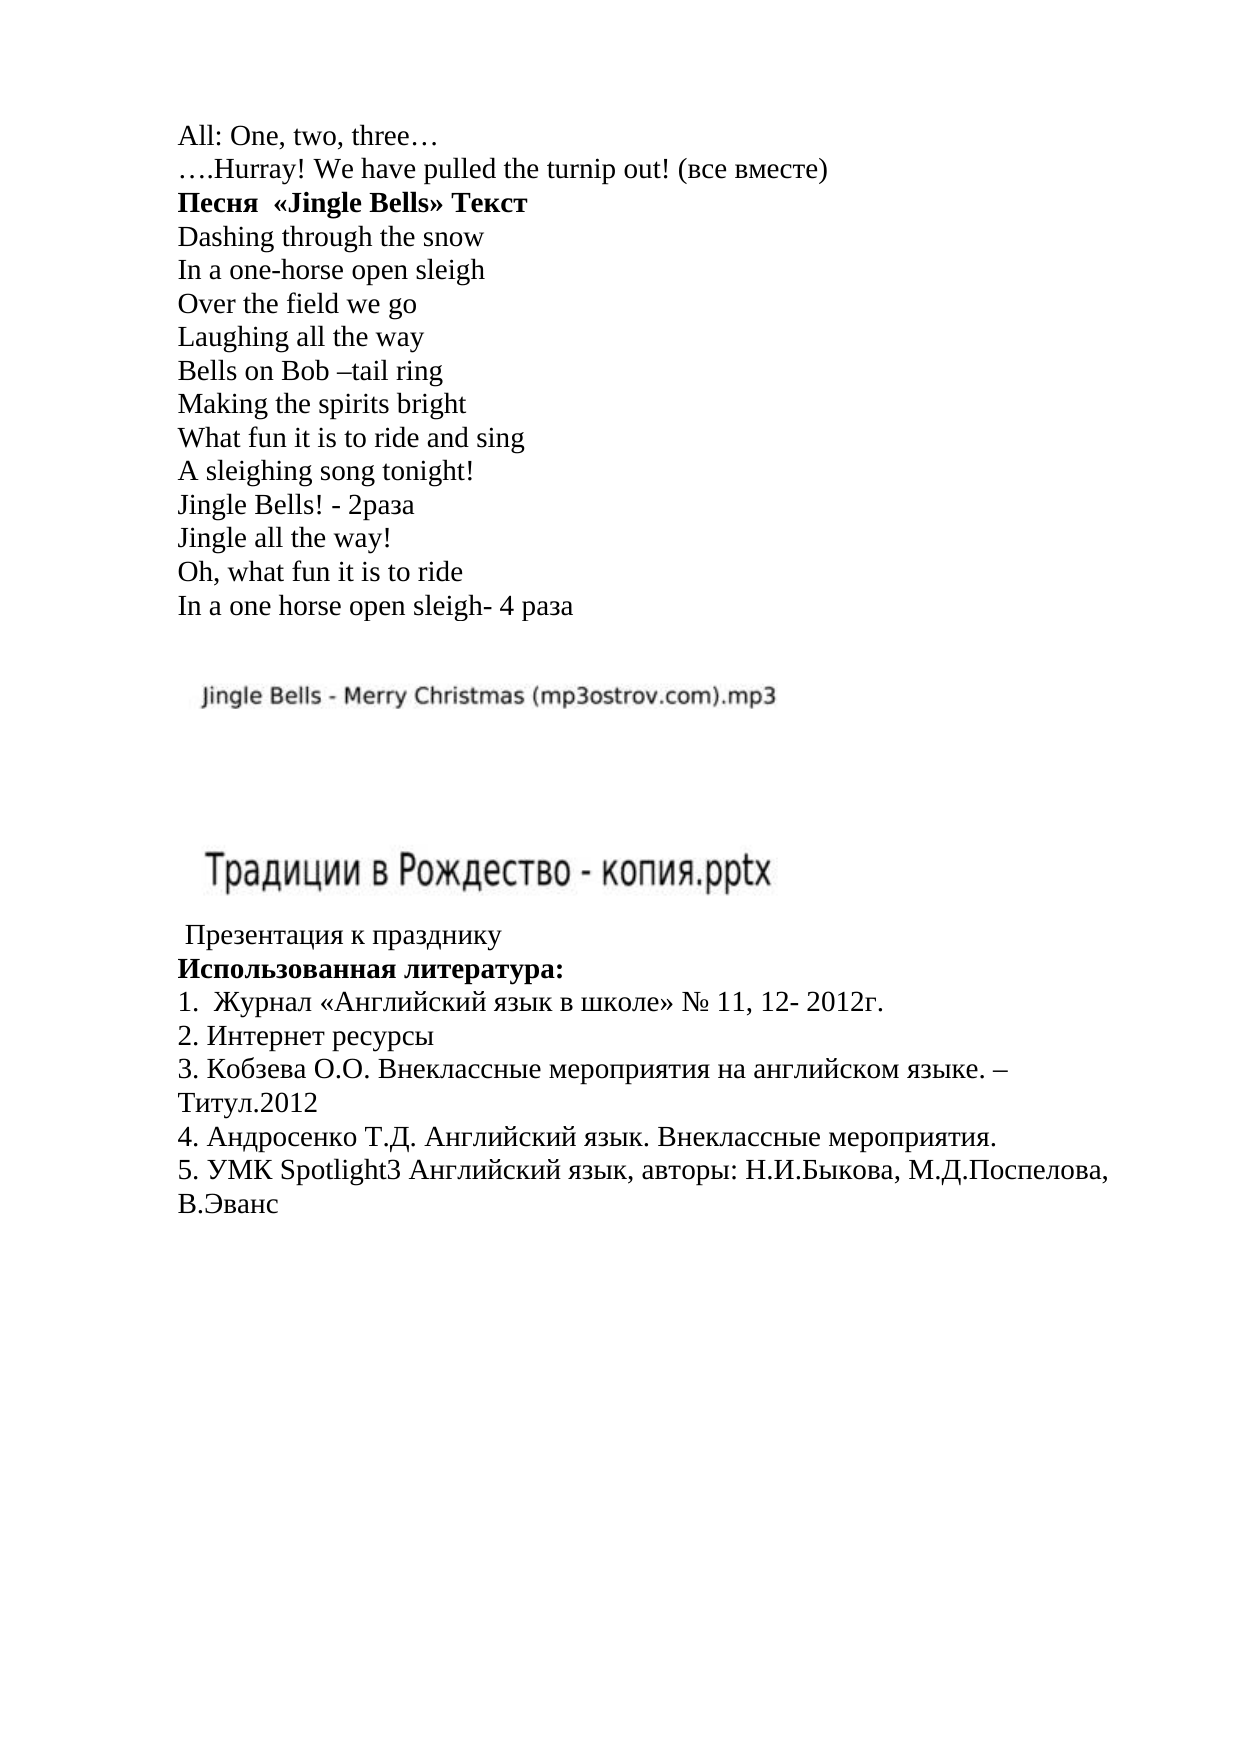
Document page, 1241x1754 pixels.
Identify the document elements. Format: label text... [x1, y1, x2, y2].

text Презентация к празднику [177, 917, 1152, 951]
text Jingle all the way! [177, 521, 1152, 554]
text 5. УМК Spotlight3 Английский язык, авторы: Н.И.Быкова, М.Д.Поспелова, В.Эванс [177, 1152, 1152, 1219]
text 3. Кобзева О.О. Внеклассные мероприятия на английском языке. – Титул.2012 [177, 1052, 1152, 1119]
text Oh, what fun it is to ride [177, 554, 1152, 588]
text In a one-horse open sleigh [177, 252, 1152, 286]
text Jingle Bells! - 2раза [177, 487, 1152, 521]
text A sleighing song tonight! [177, 453, 1152, 487]
text Over the field we go [177, 286, 1152, 319]
picture [177, 621, 803, 918]
text In a one horse open sleigh- 4 раза [177, 588, 1152, 621]
text Laughing all the way [177, 319, 1152, 353]
text 4. Андросенко Т.Д. Английский язык. Внеклассные мероприятия. [177, 1119, 1152, 1152]
text ….Hurray! We have pulled the turnip out! (все вместе) [177, 152, 1152, 185]
text What fun it is to ride and sing [177, 420, 1152, 453]
text Использованная литература: [177, 951, 1152, 984]
text Making the spirits bright [177, 386, 1152, 420]
text Dashing through the snow [177, 219, 1152, 252]
text All: One, two, three… [177, 118, 1152, 152]
text Песня «Jingle Bells» Текст [177, 185, 1152, 219]
text 2. Интернет ресурсы [177, 1018, 1152, 1052]
text 1. Журнал «Английский язык в школе» № 11, 12- 2012г. [177, 984, 1152, 1018]
text Bells on Bob –tail ring [177, 353, 1152, 386]
